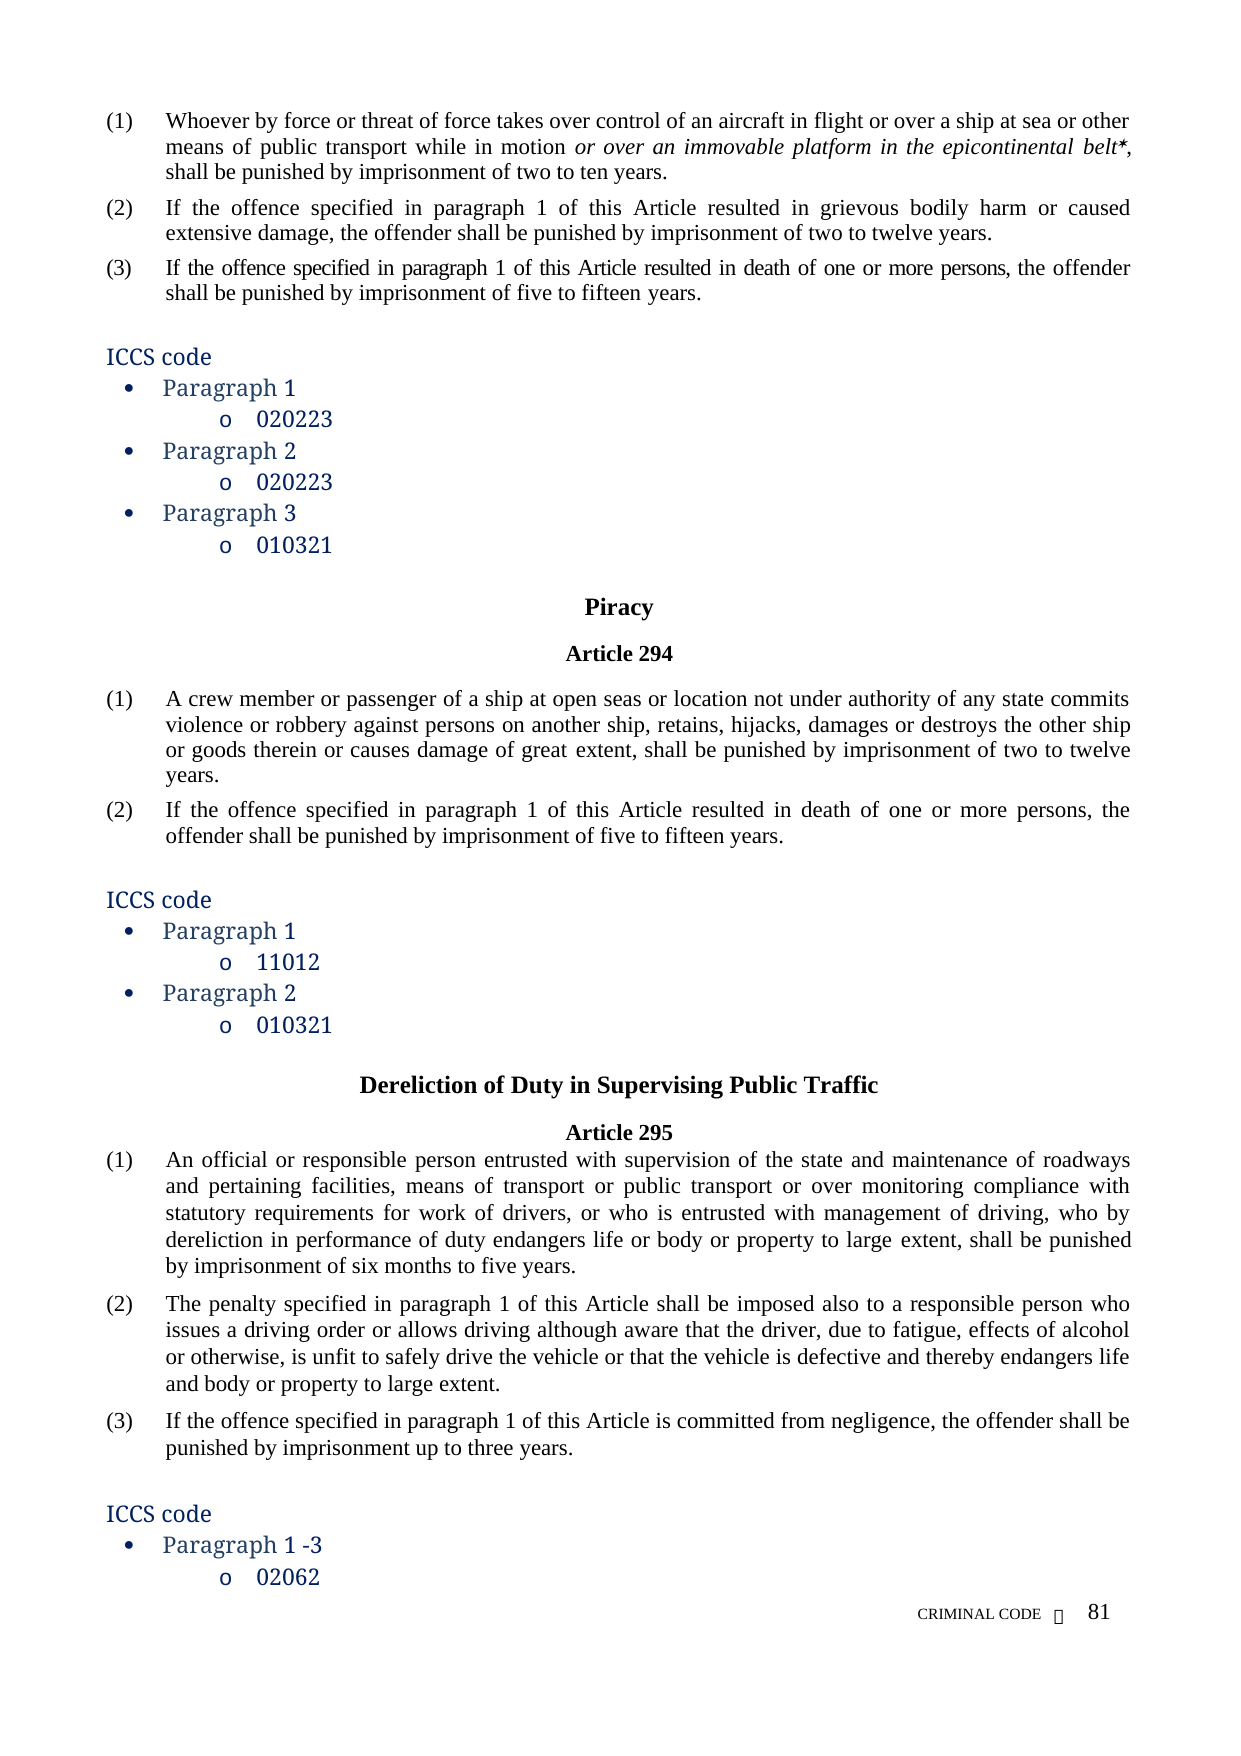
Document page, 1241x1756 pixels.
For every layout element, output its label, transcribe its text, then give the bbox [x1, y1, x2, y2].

text Dereliction of Duty in Supervising Public Traffic [106, 1070, 1132, 1099]
text ICCS code [106, 341, 1132, 372]
list Paragraph 3 [125, 497, 1132, 528]
list 11012 [219, 946, 1132, 977]
list If the offence specified in paragraph 1 of this Article resulted in death of one or more persons, the offender shall be punished by imprisonment of five to fifteen years. [106, 798, 1132, 848]
list Paragraph 1 -3 [125, 1529, 1132, 1560]
list If the offence specified in paragraph 1 of this Article resulted in death of one or more persons, the offender shall be punished by imprisonment of five to fifteen years. [106, 256, 1132, 306]
text Piracy [106, 592, 1132, 620]
list Paragraph 2 [125, 977, 1132, 1009]
text Article 294 [106, 640, 1132, 667]
text ICCS code [106, 883, 1132, 915]
list A crew member or passenger of a ship at open seas or location not under authority of any state commits violence or robbery against persons on another ship, retains, hijacks, damages or destroys the other ship or goods therein or causes damage of great extent, shall be punished by imprisonment of two to twelve years. [106, 687, 1132, 787]
text ICCS code [106, 1498, 1132, 1529]
list If the offence specified in paragraph 1 of this Article is committed from negligence, the offender shall be punished by imprisonment up to three years. [106, 1407, 1132, 1460]
list Paragraph 1 [125, 372, 1132, 403]
list 020223 [219, 466, 1132, 497]
list An official or responsible person entrusted with supervision of the state and maintenance of roadways and pertaining facilities, means of transport or public transport or over monitoring compliance with statutory requirements for work of drivers, or who is entrusted with management of driving, who by dereliction in performance of duty endangers life or body or property to large extent, shall be punished by imprisonment of six months to five years. [106, 1146, 1132, 1278]
list 020223 [219, 403, 1132, 435]
text Article 295 [106, 1119, 1132, 1145]
list 02062 [219, 1560, 1132, 1592]
list The penalty specified in paragraph 1 of this Article shall be imposed also to a responsible person who issues a driving order or allows driving although aware that the driver, due to fatigue, effects of alcohol or otherwise, is unfit to safely drive the vehicle or that the vehicle is defective and thereby endangers life and body or property to large extent. [106, 1290, 1132, 1396]
list If the offence specified in paragraph 1 of this Article resulted in grievous bodily harm or caused extensive damage, the offender shall be punished by imprisonment of two to twelve years. [106, 195, 1132, 245]
list 010321 [219, 1009, 1132, 1040]
list 010321 [219, 528, 1132, 560]
list Paragraph 2 [125, 435, 1132, 466]
list Whoever by force or threat of force takes over control of an aircraft in flight or over a ship at sea or other means of public transport while in motion or over an immovable platform in the epicontinental belt, shall be punished by imprisonment of two to ten years. [106, 108, 1132, 184]
list Paragraph 1 [125, 915, 1132, 946]
